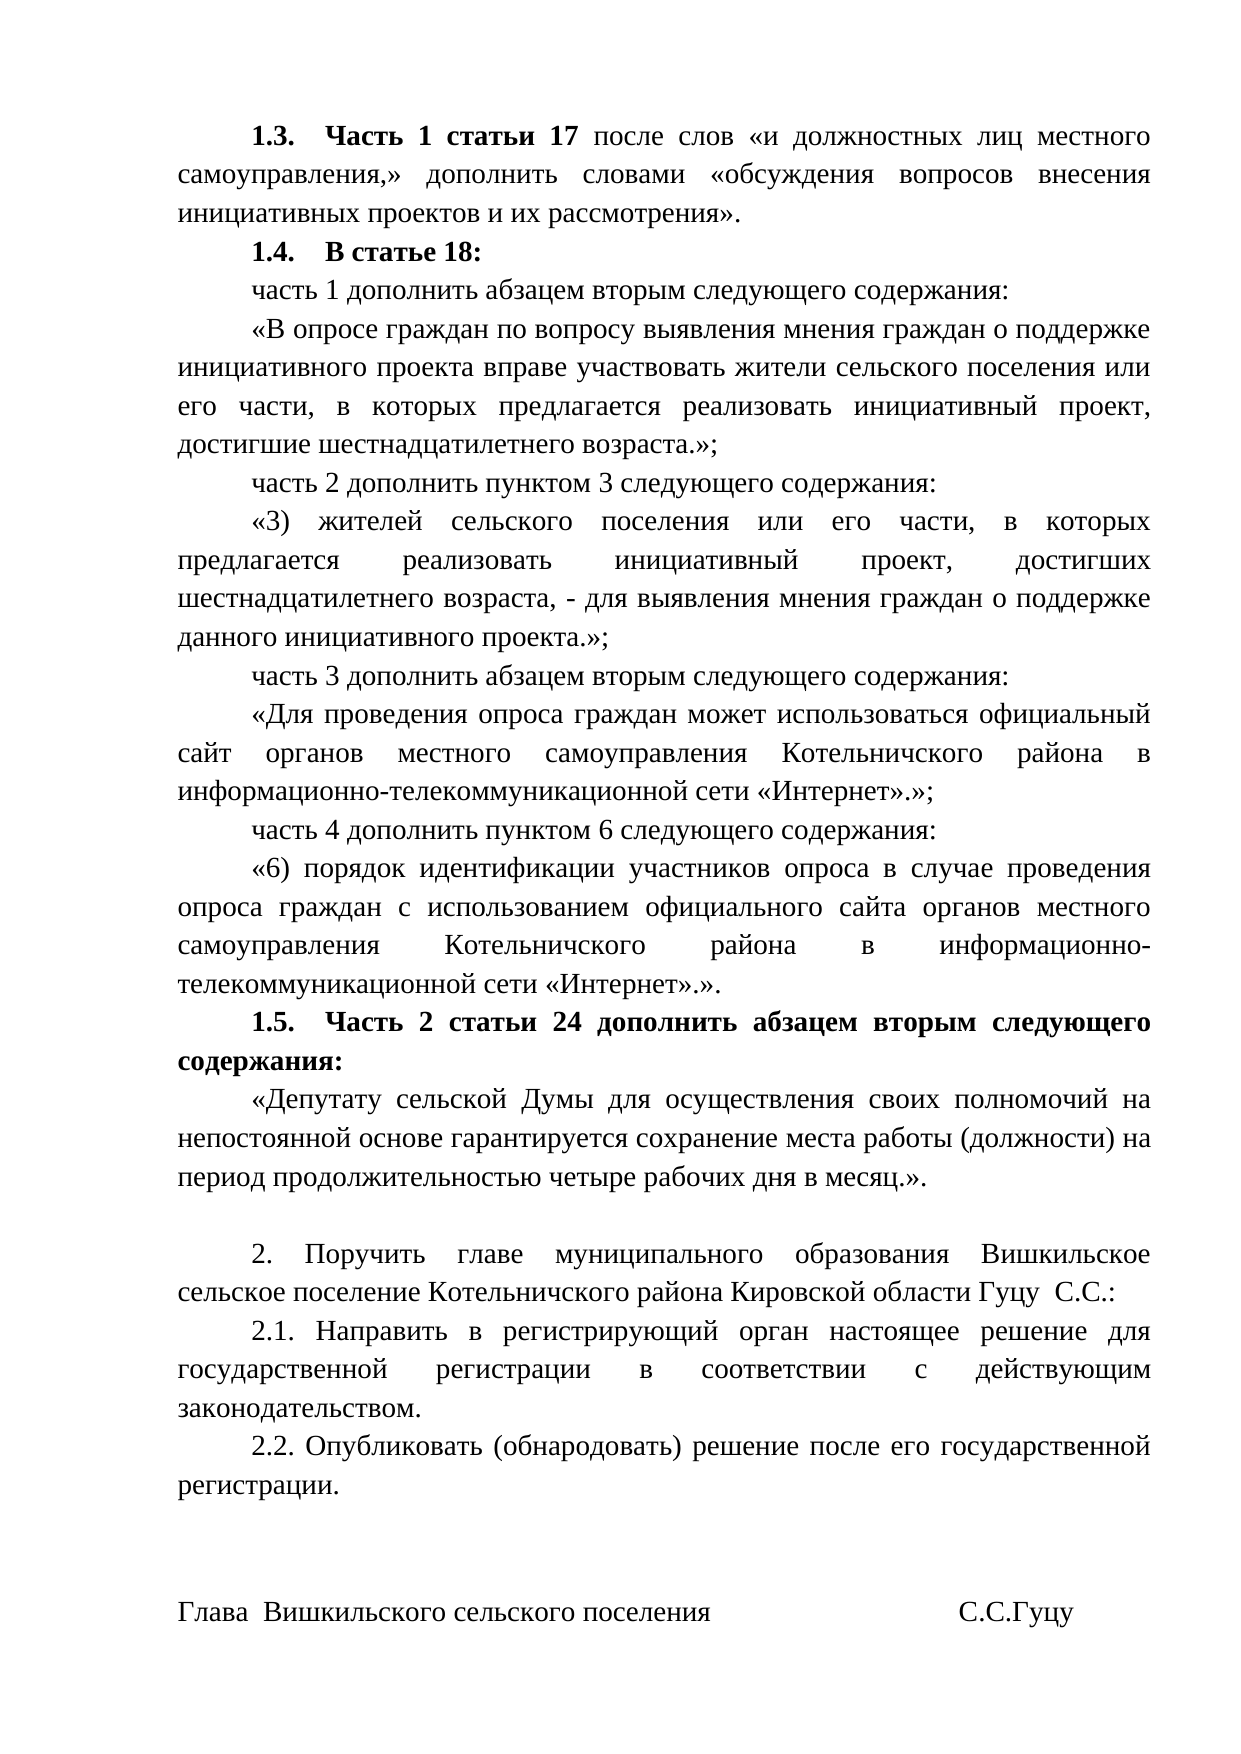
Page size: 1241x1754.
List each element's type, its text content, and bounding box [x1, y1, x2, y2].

text «Для проведения опроса граждан может использоваться официальный сайт органов местного самоуправления Котельничского района в информационно-телекоммуникационной сети «Интернет».»; [177, 696, 1152, 807]
list «Депутату сельской Думы для осуществления своих полномочий на непостоянной основе гарантируется сохранение места работы (должности) на период продолжительностью четыре рабочих дня в месяц.». [177, 1082, 1152, 1192]
text часть 3 дополнить абзацем вторым следующего содержания: [177, 658, 1152, 691]
list Часть 2 статьи 24 дополнить абзацем вторым следующего содержания: [177, 1004, 1152, 1077]
list Часть 1 статьи 17 после слов «и должностных лиц местного самоуправления,» дополнить словами «обсуждения вопросов внесения инициативных проектов и их рассмотрения». [177, 118, 1152, 229]
text часть 4 дополнить пунктом 6 следующего содержания: [177, 812, 1152, 845]
text часть 1 дополнить абзацем вторым следующего содержания: [177, 272, 1152, 306]
text Глава Вишкильского сельского поселения С.С.Гуцу [177, 1594, 1152, 1628]
text 2.1. Направить в регистрирующий орган настоящее решение для государственной регистрации в соответствии с действующим законодательством. [177, 1313, 1152, 1423]
text 2.2. Опубликовать (обнародовать) решение после его государственной регистрации. [177, 1428, 1152, 1501]
text «6) порядок идентификации участников опроса в случае проведения опроса граждан с использованием официального сайта органов местного самоуправления Котельничского района в информационно-телекоммуникационной сети «Интернет».». [177, 850, 1152, 999]
text «В опросе граждан по вопросу выявления мнения граждан о поддержке инициативного проекта вправе участвовать жители сельского поселения или его части, в которых предлагается реализовать инициативный проект, достигшие шестнадцатилетнего возраста.»; [177, 311, 1152, 460]
text часть 2 дополнить пунктом 3 следующего содержания: [177, 465, 1152, 498]
list В статье 18: [177, 234, 1152, 267]
text «3) жителей сельского поселения или его части, в которых предлагается реализовать инициативный проект, достигших шестнадцатилетнего возраста, - для выявления мнения граждан о поддержке данного инициативного проекта.»; [177, 503, 1152, 653]
text 2. Поручить главе муниципального образования Вишкильское сельское поселение Котельничского района Кировской области Гуцу С.С.: [177, 1236, 1152, 1308]
